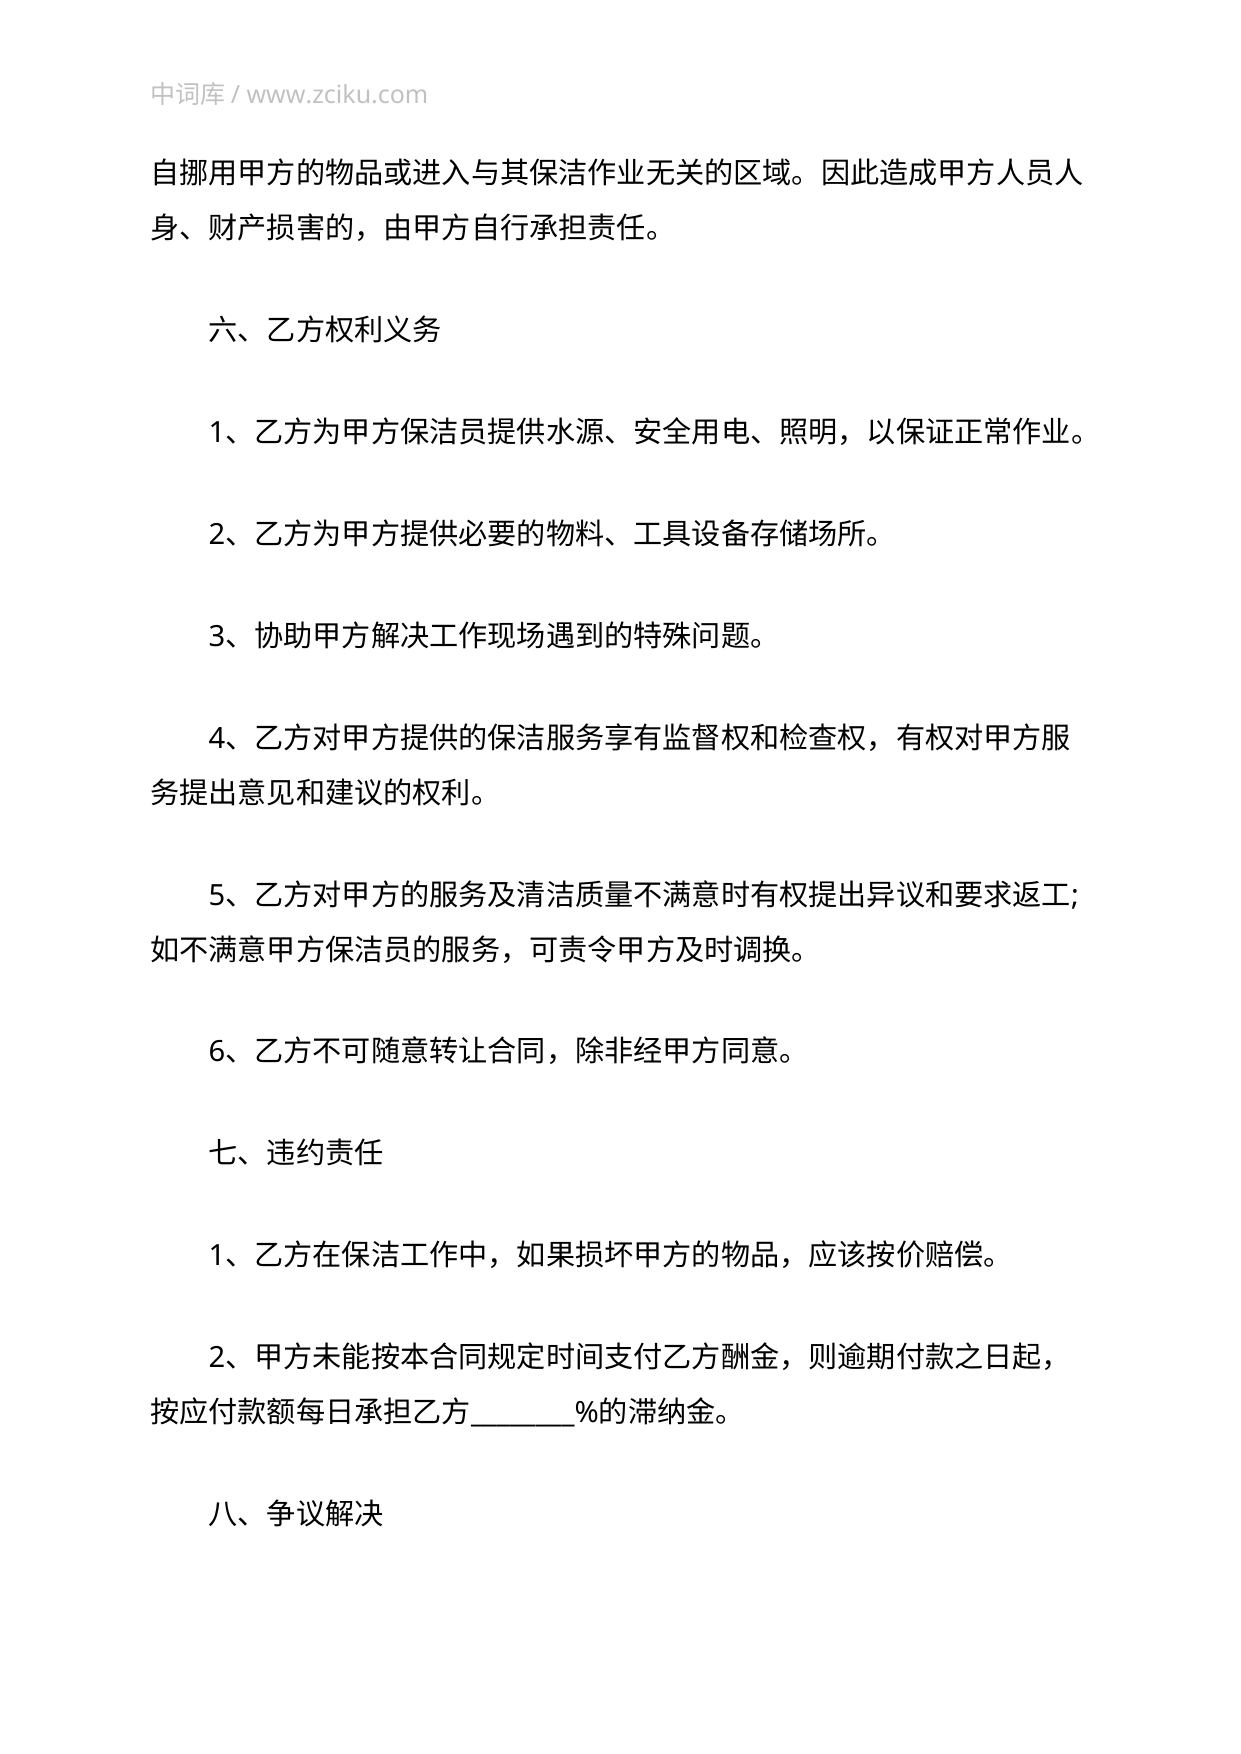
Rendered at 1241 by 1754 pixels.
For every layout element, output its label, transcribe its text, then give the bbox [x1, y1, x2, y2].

text 2、甲方未能按本合同规定时间支付乙方酬金，则逾期付款之日起，按应付款额每日承担乙方________%的滞纳金。 [150, 1334, 1090, 1431]
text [150, 150, 1090, 247]
text 2、乙方为甲方提供必要的物料、工具设备存储场所。 [150, 510, 1090, 553]
text 3、协助甲方解决工作现场遇到的特殊问题。 [150, 612, 1090, 655]
text 六、乙方权利义务 [150, 307, 1090, 349]
text 5、乙方对甲方的服务及清洁质量不满意时有权提出异议和要求返工;如不满意甲方保洁员的服务，可责令甲方及时调换。 [150, 871, 1090, 968]
text 6、乙方不可随意转让合同，除非经甲方同意。 [150, 1028, 1090, 1070]
text 1、乙方在保洁工作中，如果损坏甲方的物品，应该按价赔偿。 [150, 1232, 1090, 1274]
text 七、违约责任 [150, 1130, 1090, 1172]
text 1、乙方为甲方保洁员提供水源、安全用电、照明，以保证正常作业。 [150, 408, 1090, 451]
text 4、乙方对甲方提供的保洁服务享有监督权和检查权，有权对甲方服务提出意见和建议的权利。 [150, 714, 1090, 812]
text 八、争议解决 [150, 1491, 1090, 1533]
